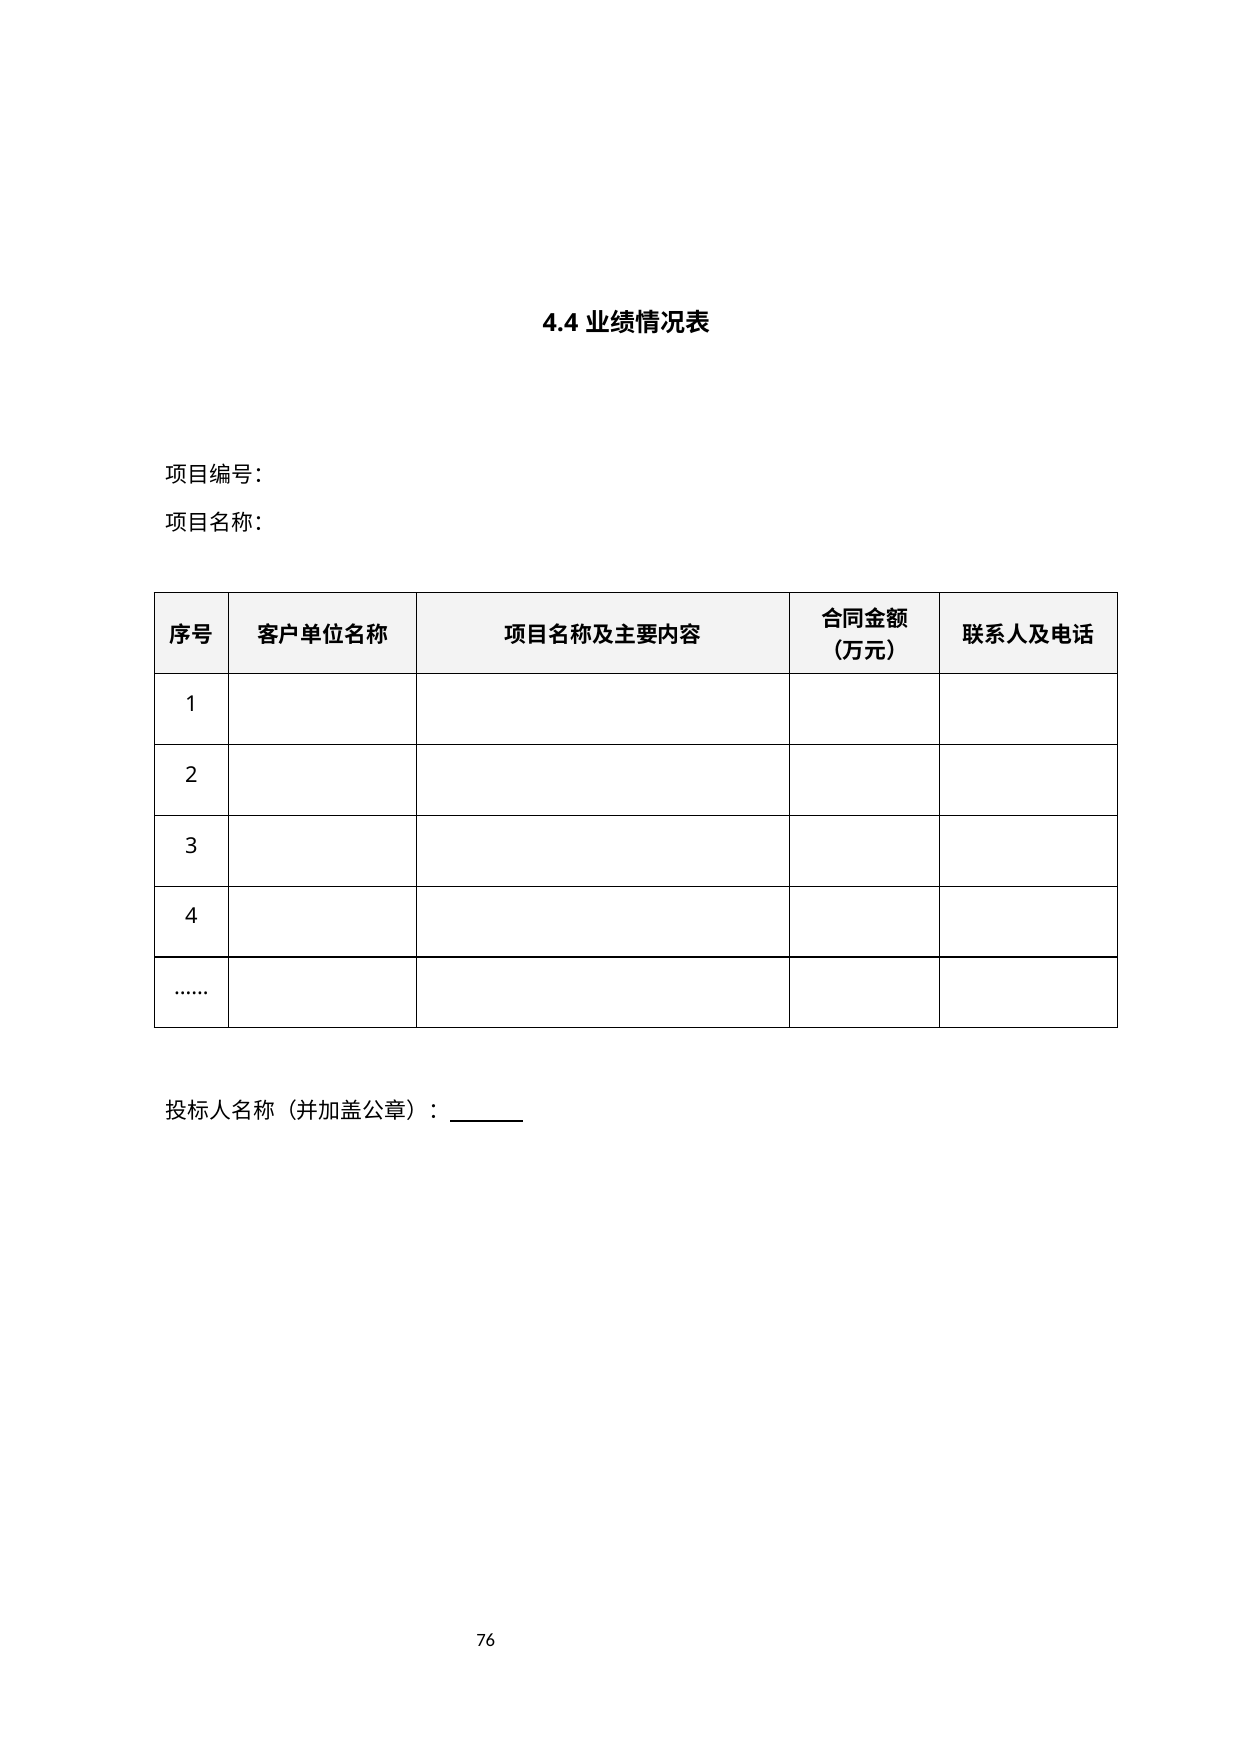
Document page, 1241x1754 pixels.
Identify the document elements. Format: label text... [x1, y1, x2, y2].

table_cell [790, 887, 939, 956]
table_cell [940, 745, 1117, 815]
table_cell …… [155, 958, 228, 1027]
table_cell [790, 958, 939, 1027]
table_cell [790, 745, 939, 815]
table_cell [229, 887, 416, 956]
table_cell [229, 745, 416, 815]
table_cell 4 [155, 887, 228, 956]
table_cell [229, 958, 416, 1027]
text 投标人名称（并加盖公章）： [165, 1092, 1087, 1125]
text 项目编号： [165, 456, 1087, 489]
table_cell [790, 674, 939, 744]
text 4.4 业绩情况表 [165, 288, 1087, 353]
table_cell [229, 816, 416, 886]
table_cell [417, 674, 789, 744]
table_header 项目名称及主要内容 [417, 593, 789, 673]
table_cell [229, 674, 416, 744]
table_cell [417, 745, 789, 815]
table_cell [417, 958, 789, 1027]
table_cell 3 [155, 816, 228, 886]
table_header 联系人及电话 [940, 593, 1117, 673]
table_cell 1 [155, 674, 228, 744]
table_cell [790, 816, 939, 886]
table_header 合同金额 （万元） [790, 593, 939, 673]
table_cell [940, 958, 1117, 1027]
text 项目名称： [165, 504, 1087, 536]
table_cell [940, 674, 1117, 744]
table_cell [417, 887, 789, 956]
table_cell [417, 816, 789, 886]
table_header 客户单位名称 [229, 593, 416, 673]
table_cell [940, 887, 1117, 956]
table_cell [940, 816, 1117, 886]
table_header 序号 [155, 593, 228, 673]
table_cell 2 [155, 745, 228, 815]
